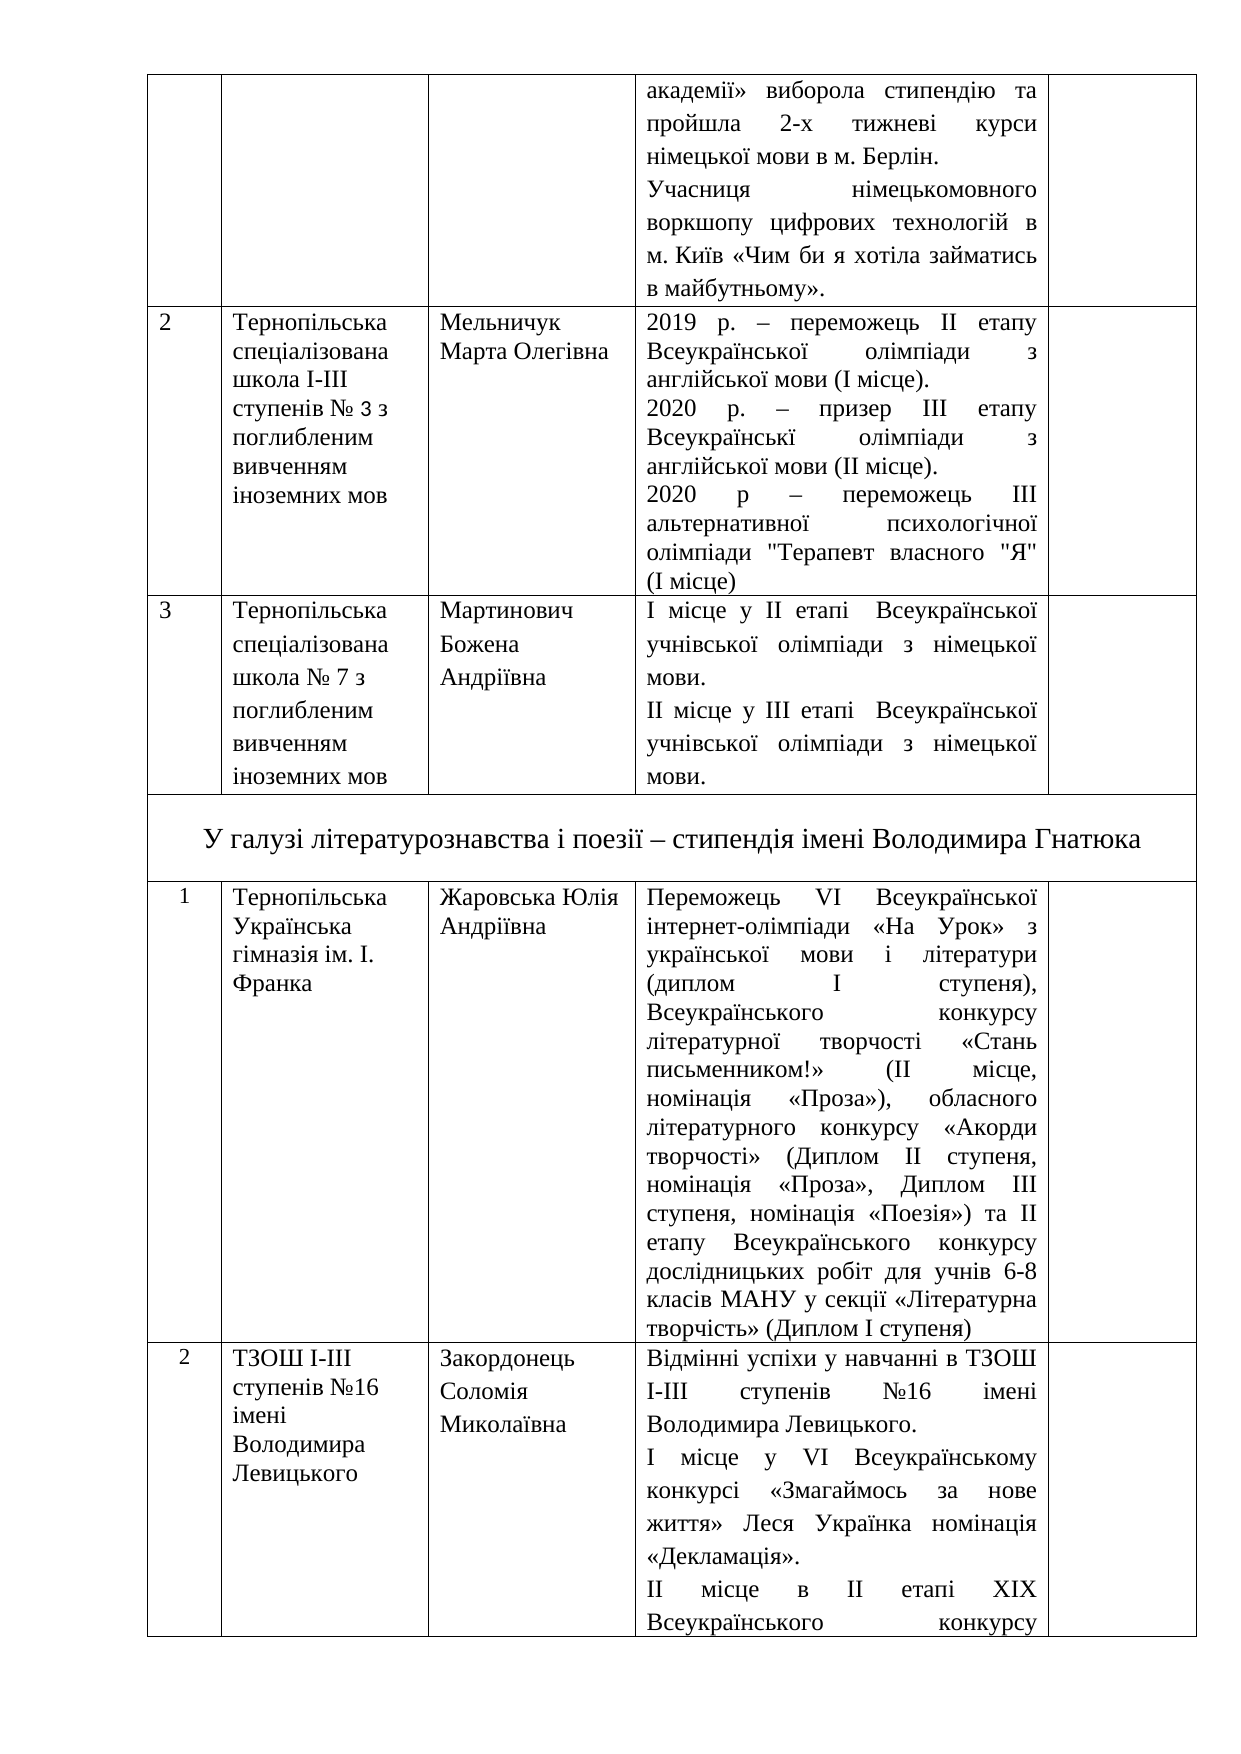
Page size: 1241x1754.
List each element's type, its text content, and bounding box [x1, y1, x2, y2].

table_cell У галузі літературознавства і поезії – стипендія імені Володимира Гнатюка [148, 795, 1196, 881]
table_cell [1049, 1343, 1196, 1636]
table_cell 1 [148, 882, 221, 1342]
table_cell Жаровська Юлія Андріївна [429, 882, 635, 1342]
table_cell Мартинович Божена Андріївна [429, 596, 635, 794]
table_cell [429, 75, 635, 306]
table_cell Тернопільська спеціалізована школа № 7 з поглибленим вивченням іноземних мов [222, 596, 428, 794]
table_cell 2019 р. – переможець ІІ етапу Всеукраїнської олімпіади з англійської мови (І місце). 2020 р. – призер ІІІ етапу Всеукраїнськї олімпіади з англійської мови (ІІ місце). 2020 р – переможець ІІІ альтернативної психологічної олімпіади "Терапевт власного "Я" (І місце) [636, 307, 1048, 594]
table_cell [1049, 75, 1196, 306]
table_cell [222, 75, 428, 306]
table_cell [222, 1343, 428, 1636]
table_cell Тернопільська Українська гімназія ім. І. Франка [222, 882, 428, 1342]
table_cell 2 [148, 1343, 221, 1636]
table_cell [1049, 596, 1196, 794]
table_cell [636, 75, 1048, 306]
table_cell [429, 1343, 635, 1636]
table_cell 2 [148, 307, 221, 594]
table_cell І місце у ІІ етапі Всеукраїнської учнівської олімпіади з німецької мови. ІІ місце у ІІІ етапі Всеукраїнської учнівської олімпіади з німецької мови. [636, 596, 1048, 794]
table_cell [636, 1343, 1048, 1636]
table_cell 1 [148, 75, 221, 306]
table_cell [1049, 882, 1196, 1342]
table_cell Мельничук Марта Олегівна [429, 307, 635, 594]
table_cell Тернопільська спеціалізована школа І-ІІІ ступенів № 3 з поглибленим вивченням іноземних мов [222, 307, 428, 594]
table_cell Переможець VІ Всеукраїнської інтернет-олімпіади «На Урок» з української мови і літератури (диплом І ступеня), Всеукраїнського конкурсу літературної творчості «Стань письменником!» (ІІ місце, номінація «Проза»), обласного літературного конкурсу «Акорди творчості» (Диплом ІІ ступеня, номінація «Проза», Диплом ІІІ ступеня, номінація «Поезія») та ІІ етапу Всеукраїнського конкурсу дослідницьких робіт для учнів 6-8 класів МАНУ у секції «Літературна творчість» (Диплом І ступеня) [636, 882, 1048, 1342]
table_cell [1049, 307, 1196, 594]
table_cell 3 [148, 596, 221, 794]
